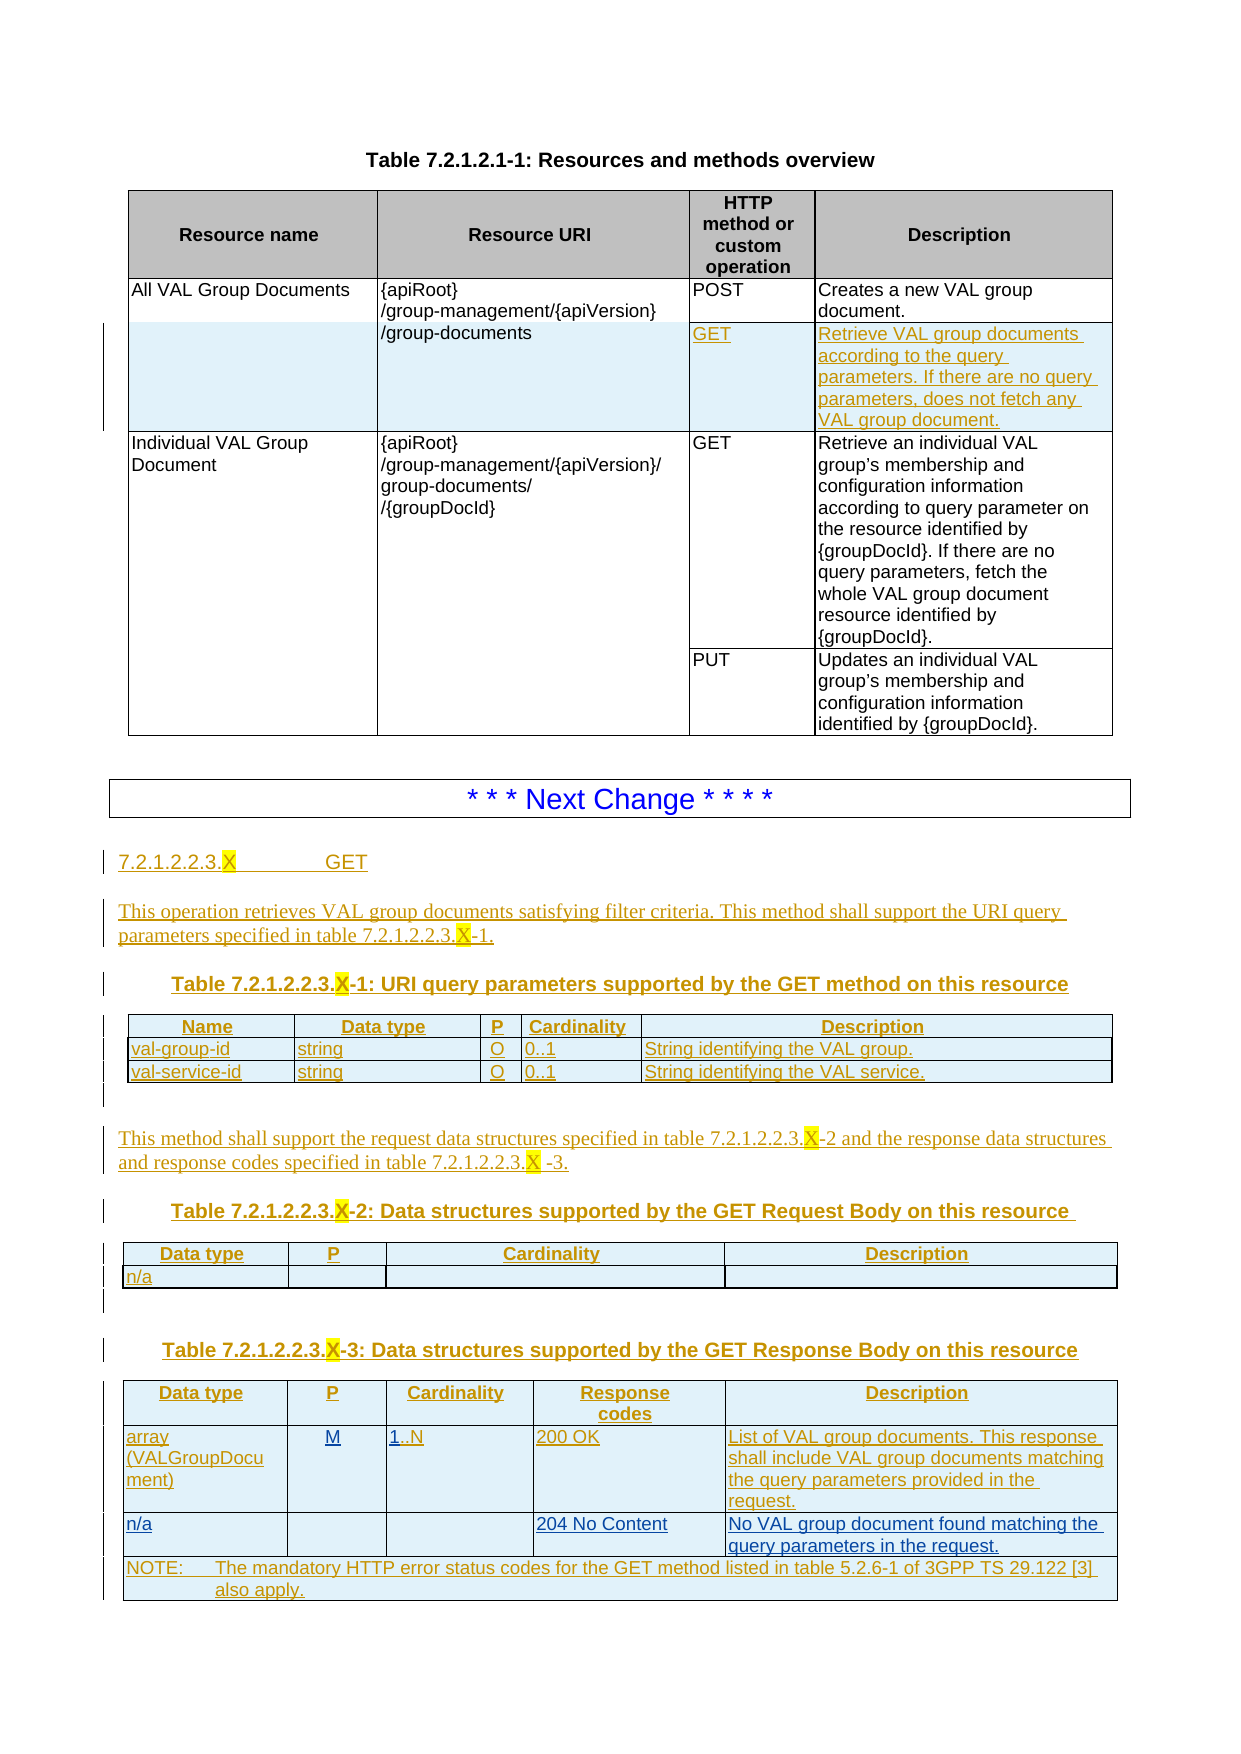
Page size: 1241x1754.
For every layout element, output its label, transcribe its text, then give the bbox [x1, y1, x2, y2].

table_cell Individual VAL Group Document [129, 432, 377, 735]
table_header Resource URI [378, 191, 689, 278]
table_cell Updates an individual VAL group’s membership and configuration information identified by {groupDocId}. [816, 649, 1112, 735]
table_cell {apiRoot} /group-management/{apiVersion} /group-documents [378, 279, 689, 431]
table_cell POST [690, 279, 814, 322]
table_cell Retrieve an individual VAL group’s membership and configuration information according to query parameter on the resource identified by {groupDocId}. If there are no query parameters, fetch the whole VAL group document resource identified by {groupDocId}. [816, 432, 1112, 647]
table_cell Creates a new VAL group document. [816, 279, 1112, 322]
table_header HTTP method or custom operation [690, 191, 814, 278]
table_header Resource name [129, 191, 377, 278]
table_cell PUT [690, 649, 814, 735]
table_cell {apiRoot} /group-management/{apiVersion}/group-documents/ /{groupDocId} [378, 432, 689, 735]
table_header Description [816, 191, 1112, 278]
table_cell All VAL Group Documents [129, 279, 377, 431]
table_cell GET [690, 432, 814, 647]
text Table 7.2.1.2.1-1: Resources and methods overview [118, 148, 1122, 172]
text * * * Next Change * * * * [110, 780, 1130, 817]
